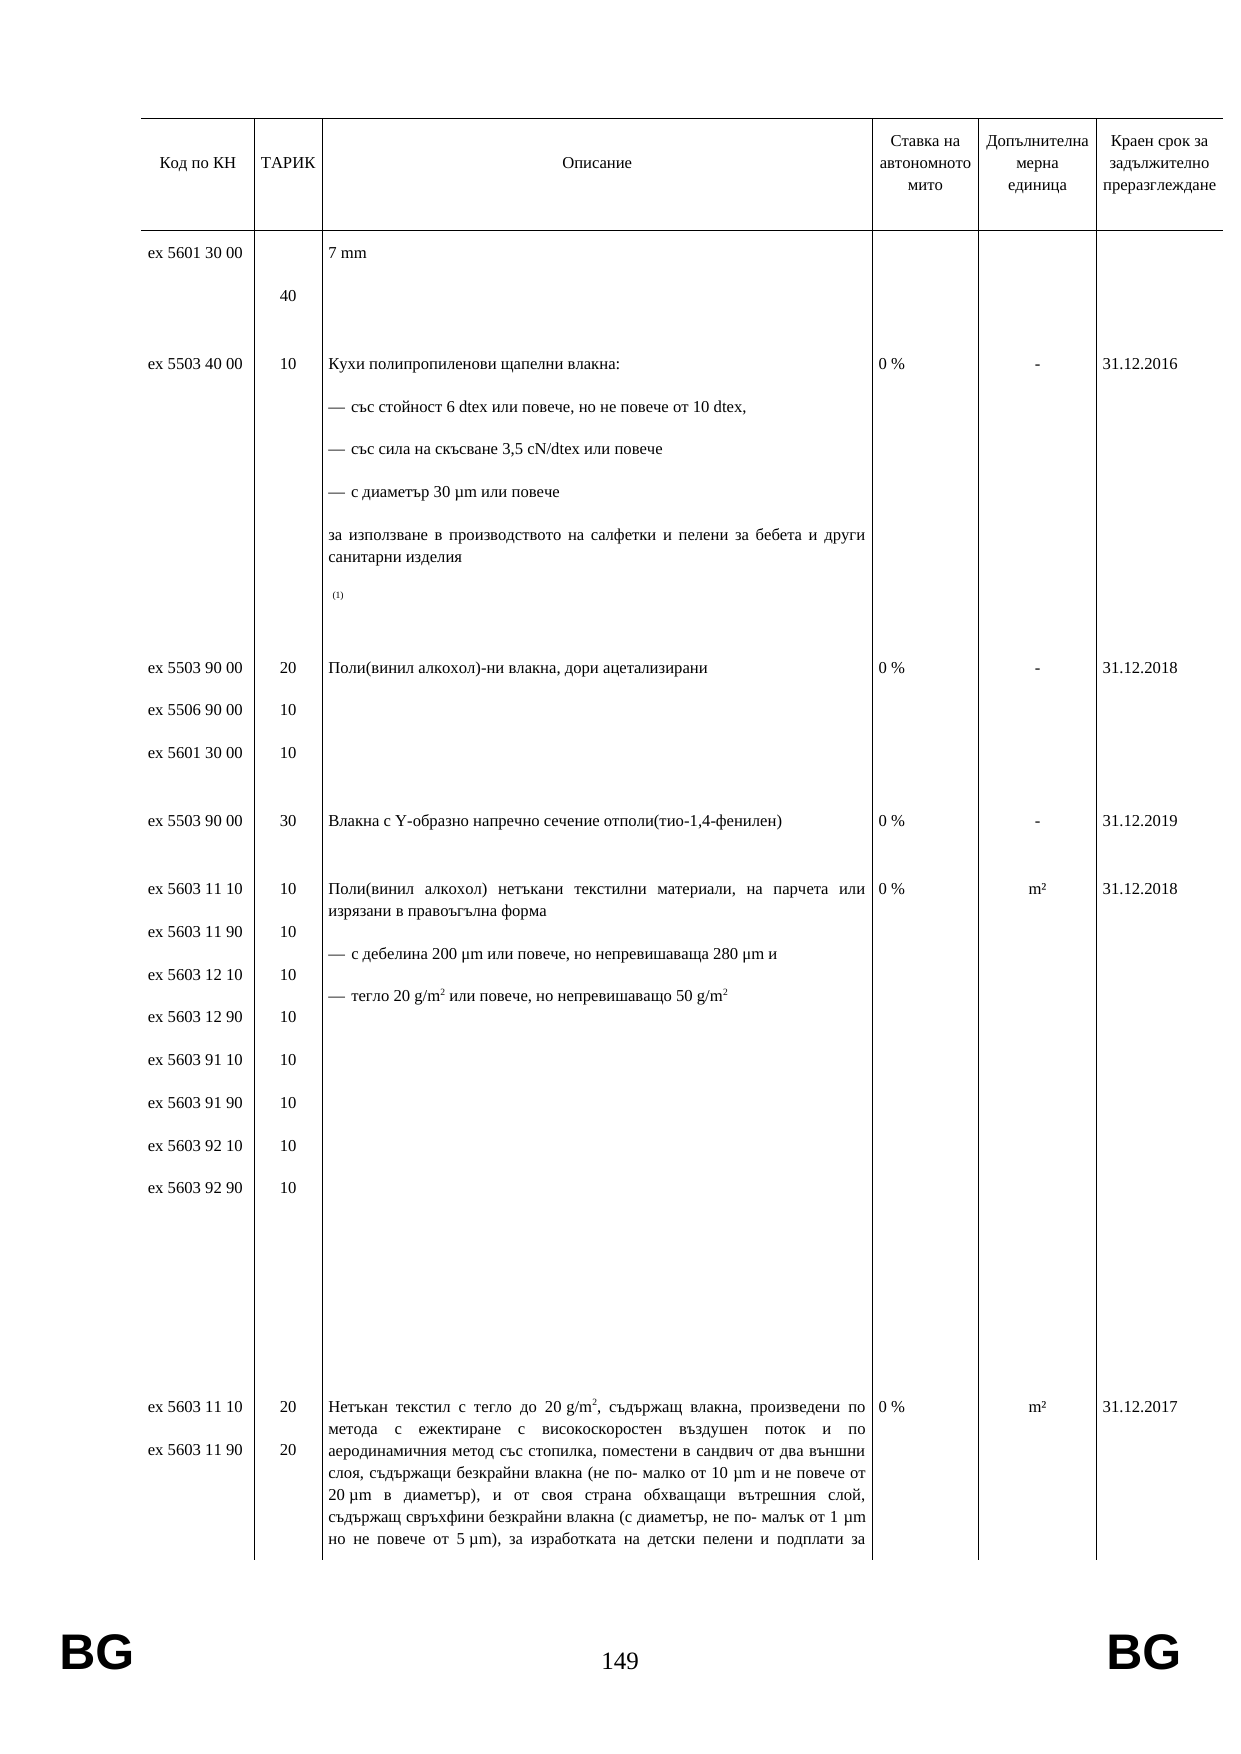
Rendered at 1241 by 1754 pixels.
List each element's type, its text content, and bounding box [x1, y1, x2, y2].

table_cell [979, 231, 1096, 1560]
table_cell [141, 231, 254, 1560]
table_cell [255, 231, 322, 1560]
table_header ТАРИК [255, 119, 322, 230]
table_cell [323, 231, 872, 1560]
table_header Ставка на автономното мито [873, 119, 978, 230]
table_header Краен срок за задължително преразглеждане [1097, 119, 1223, 230]
table_header Код по КН [141, 119, 254, 230]
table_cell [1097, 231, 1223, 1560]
table_header Описание [323, 119, 872, 230]
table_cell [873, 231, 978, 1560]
table_header Допълнителна мерна единица [979, 119, 1096, 230]
